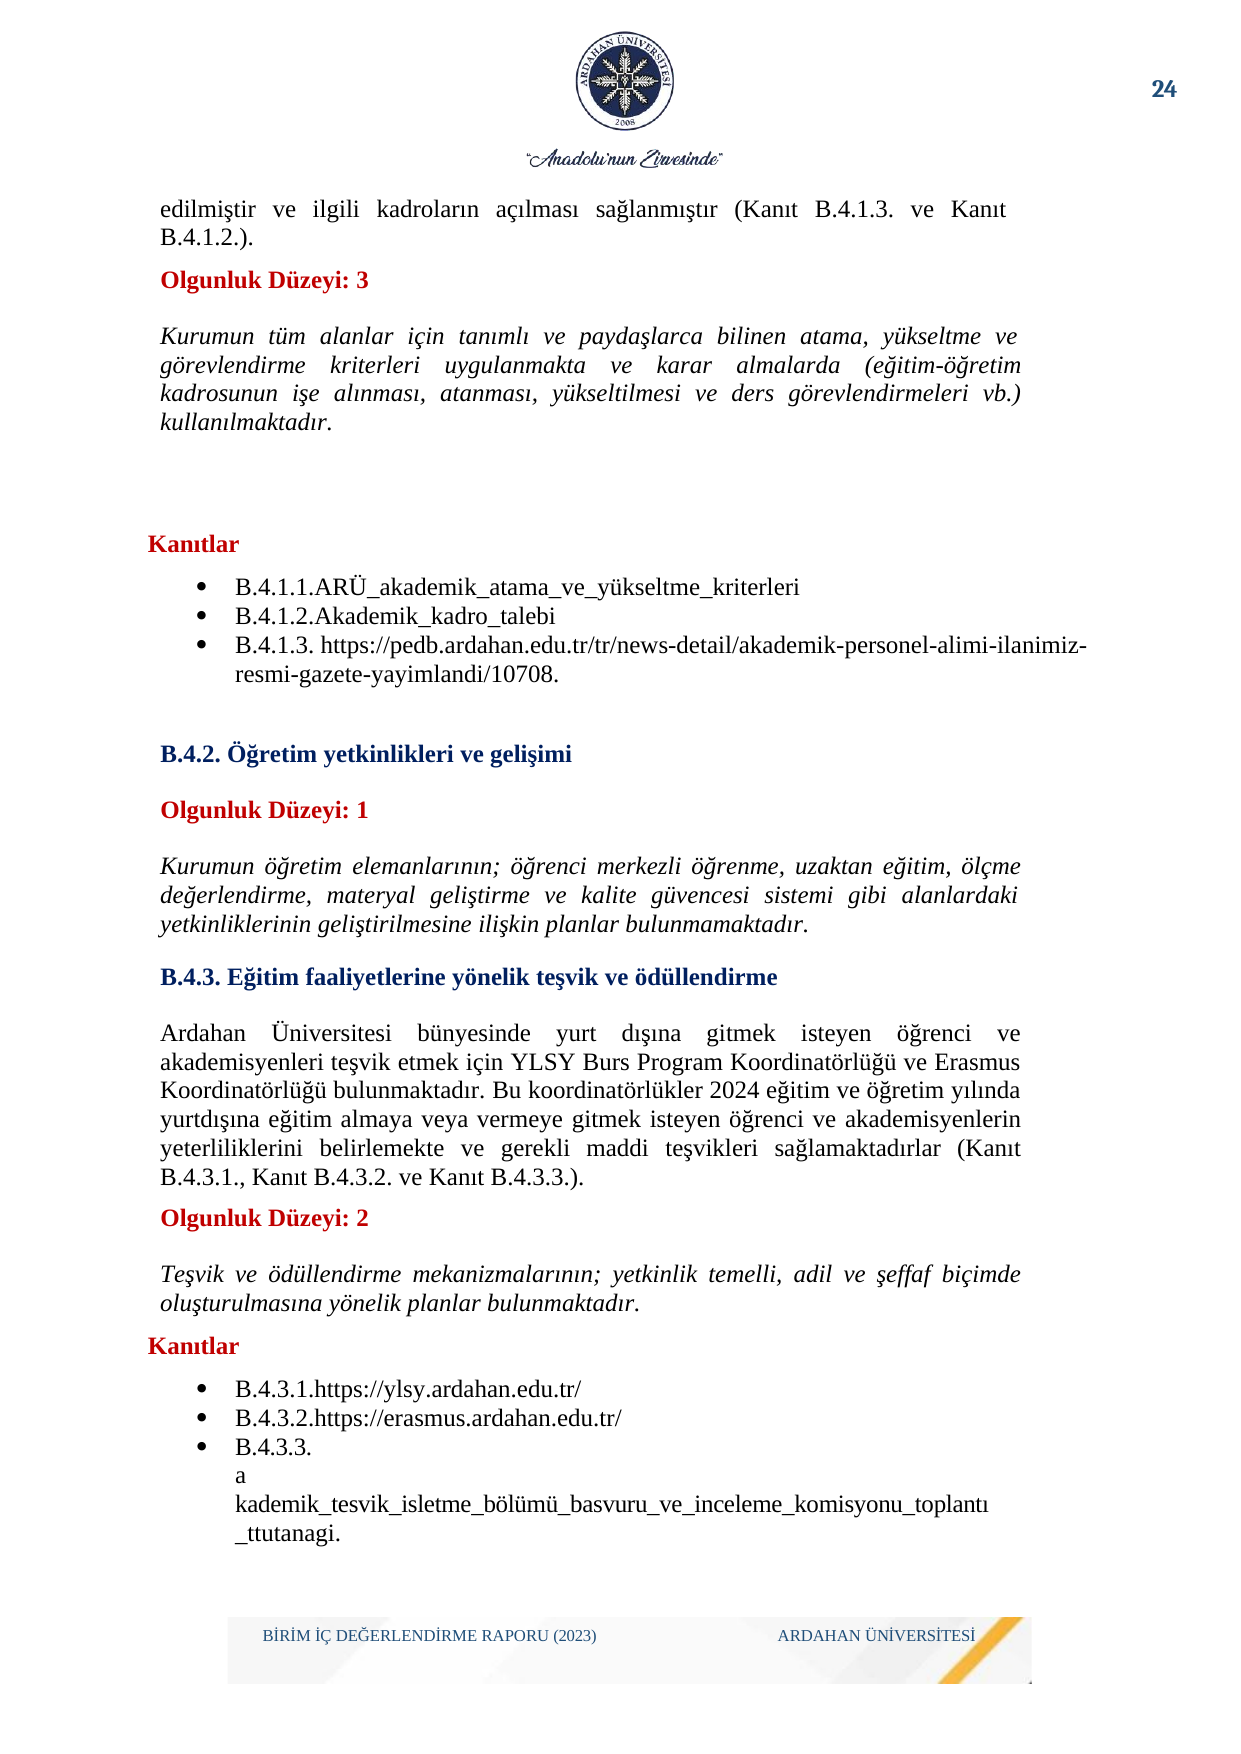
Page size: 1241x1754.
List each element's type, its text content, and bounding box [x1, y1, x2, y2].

text Ardahan Üniversitesi bünyesinde yurt dışına gitmek isteyen öğrenci ve akademisyenleri teşvik etmek için YLSY Burs Program Koordinatörlüğü ve Erasmus Koordinatörlüğü bulunmaktadır. Bu koordinatörlükler 2024 eğitim ve öğretim yılında yurtdışına eğitim almaya veya vermeye gitmek isteyen öğrenci ve akademisyenlerin yeterliliklerini belirlemekte ve gerekli maddi teşvikleri sağlamaktadırlar (Kanıt B.4.3.1., Kanıt B.4.3.2. ve Kanıt B.4.3.3.). [160, 1018, 1021, 1190]
list B.4.1.1.ARÜ_akademik_atama_ve_yükseltme_kriterleri [197, 572, 1107, 601]
text Kurumun tüm alanlar için tanımlı ve paydaşlarca bilinen atama, yükseltme ve görevlendirme kriterleri uygulanmakta ve karar almalarda (eğitim-öğretim kadrosunun işe alınması, atanması, yükseltilmesi ve ders görevlendirmeleri vb.) kullanılmaktadır. [160, 321, 1021, 436]
text Kurumun öğretim elemanlarının; öğrenci merkezli öğrenme, uzaktan eğitim, ölçme değerlendirme, materyal geliştirme ve kalite güvencesi sistemi gibi alanlardaki yetkinliklerinin geliştirilmesine ilişkin planlar bulunmamaktadır. [160, 851, 1021, 937]
text Teşvik ve ödüllendirme mekanizmalarının; yetkinlik temelli, adil ve şeffaf biçimde oluşturulmasına yönelik planlar bulunmaktadır. [160, 1259, 1021, 1317]
list B.4.3.2.https://erasmus.ardahan.edu.tr/ [197, 1403, 1107, 1432]
list B.4.3.1.https://ylsy.ardahan.edu.tr/ [197, 1374, 1107, 1403]
subtitle Olgunluk Düzeyi: 3 [148, 265, 1107, 294]
list B.4.3.3. akademik_tesvik_isletme_bölümü_basvuru_ve_inceleme_komisyonu_toplantı_ttutanagi. [197, 1432, 991, 1547]
picture [526, 31, 723, 168]
subtitle B.4.2. Öğretim yetkinlikleri ve gelişimi [160, 739, 1107, 768]
list B.4.1.3. https://pedb.ardahan.edu.tr/tr/news-detail/akademik-personel-alimi-ilanimiz-resmi-gazete-yayimlandi/10708. [197, 630, 1107, 687]
subtitle B.4.3. Eğitim faaliyetlerine yönelik teşvik ve ödüllendirme [160, 962, 1107, 990]
subtitle Olgunluk Düzeyi: 2 [148, 1203, 1107, 1232]
list B.4.1.2.Akademik_kadro_talebi [197, 601, 1107, 630]
subtitle Kanıtlar [148, 1331, 1107, 1360]
subtitle Kanıtlar [148, 529, 1107, 558]
subtitle Olgunluk Düzeyi: 1 [148, 795, 1107, 824]
picture [227, 1617, 1032, 1684]
